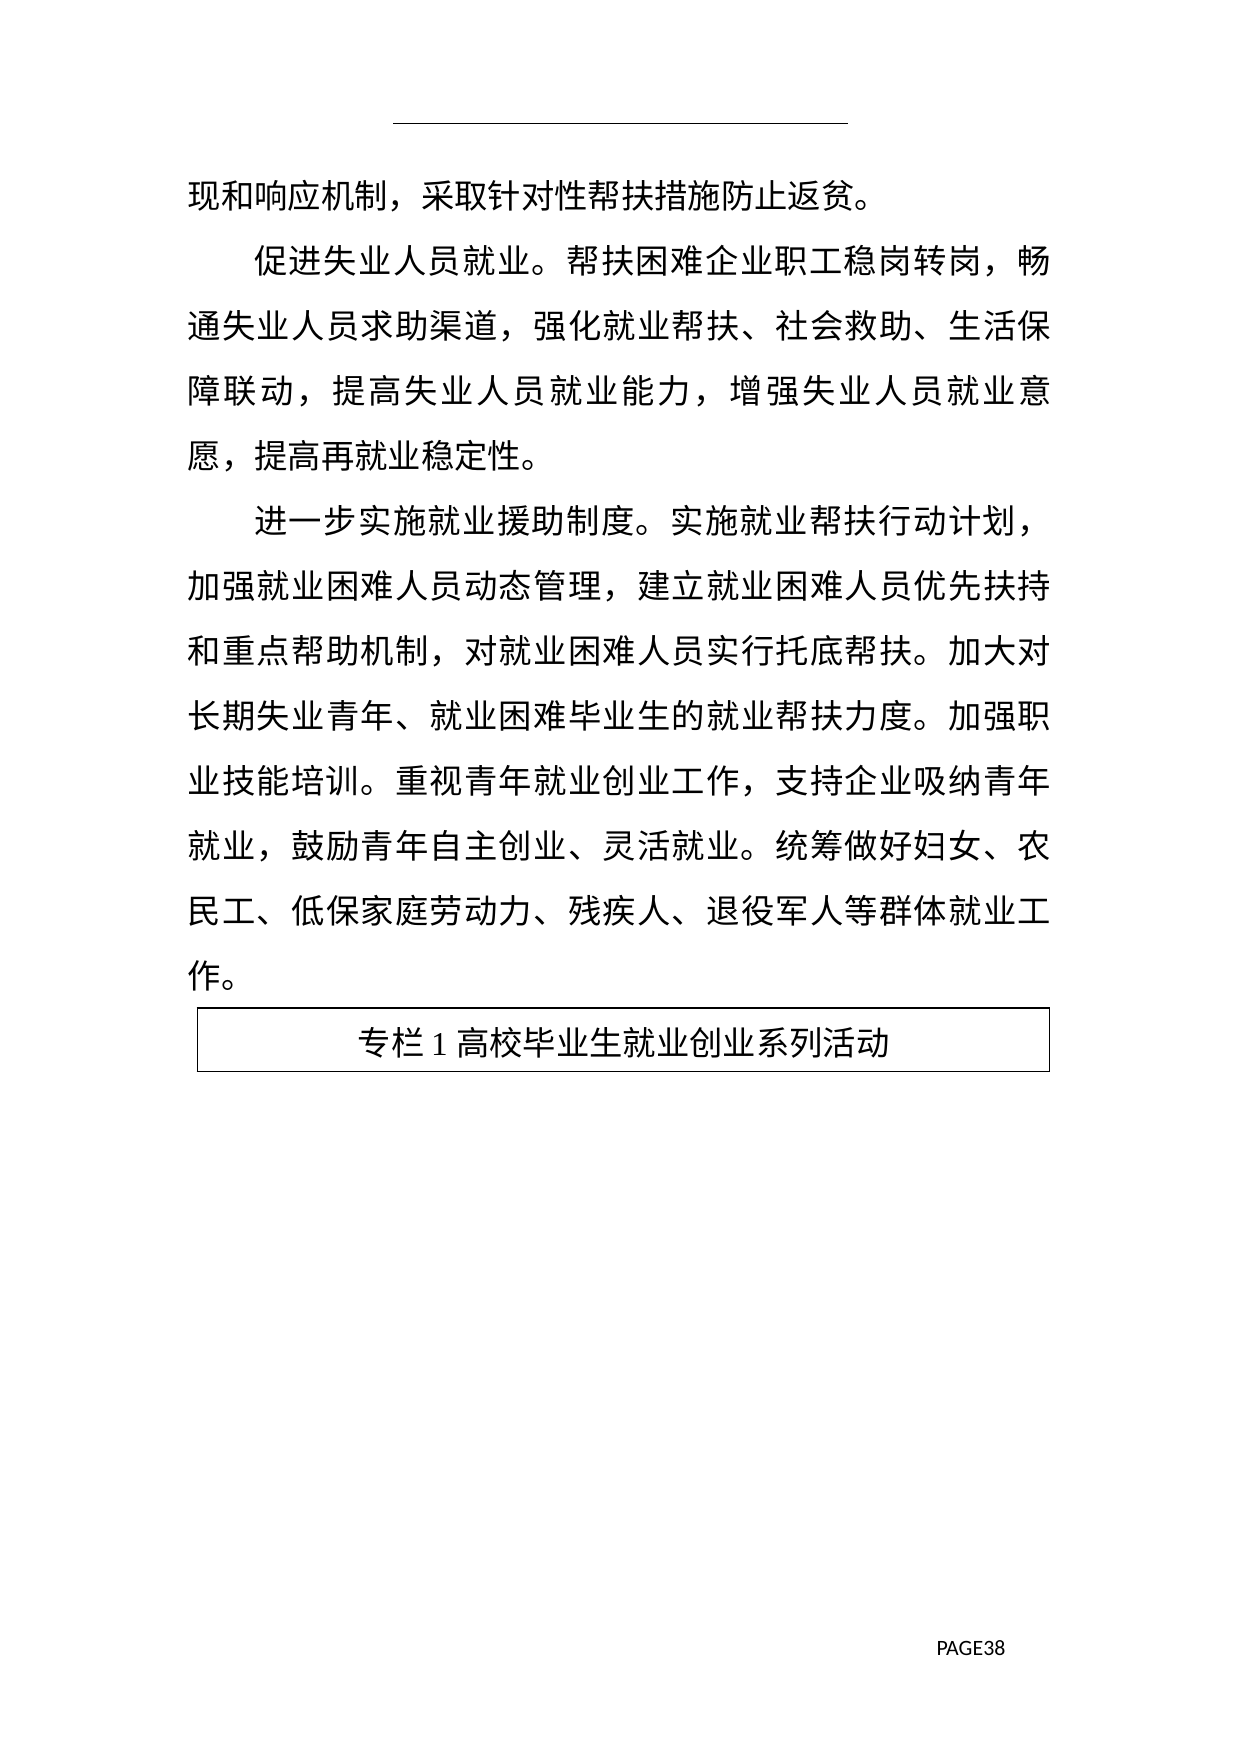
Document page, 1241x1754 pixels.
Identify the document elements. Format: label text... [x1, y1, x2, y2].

text 进一步实施就业援助制度。实施就业帮扶行动计划，加强就业困难人员动态管理，建立就业困难人员优先扶持和重点帮助机制，对就业困难人员实行托底帮扶。加大对长期失业青年、就业困难毕业生的就业帮扶力度。加强职业技能培训。重视青年就业创业工作，支持企业吸纳青年就业，鼓励青年自主创业、灵活就业。统筹做好妇女、农民工、低保家庭劳动力、残疾人、退役军人等群体就业工作。 [187, 487, 1053, 1007]
text 促进失业人员就业。帮扶困难企业职工稳岗转岗，畅通失业人员求助渠道，强化就业帮扶、社会救助、生活保障联动，提高失业人员就业能力，增强失业人员就业意愿，提高再就业稳定性。 [187, 227, 1053, 487]
table_header 专栏1 高校毕业生就业创业系列活动 [198, 1009, 1049, 1071]
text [187, 162, 1053, 227]
